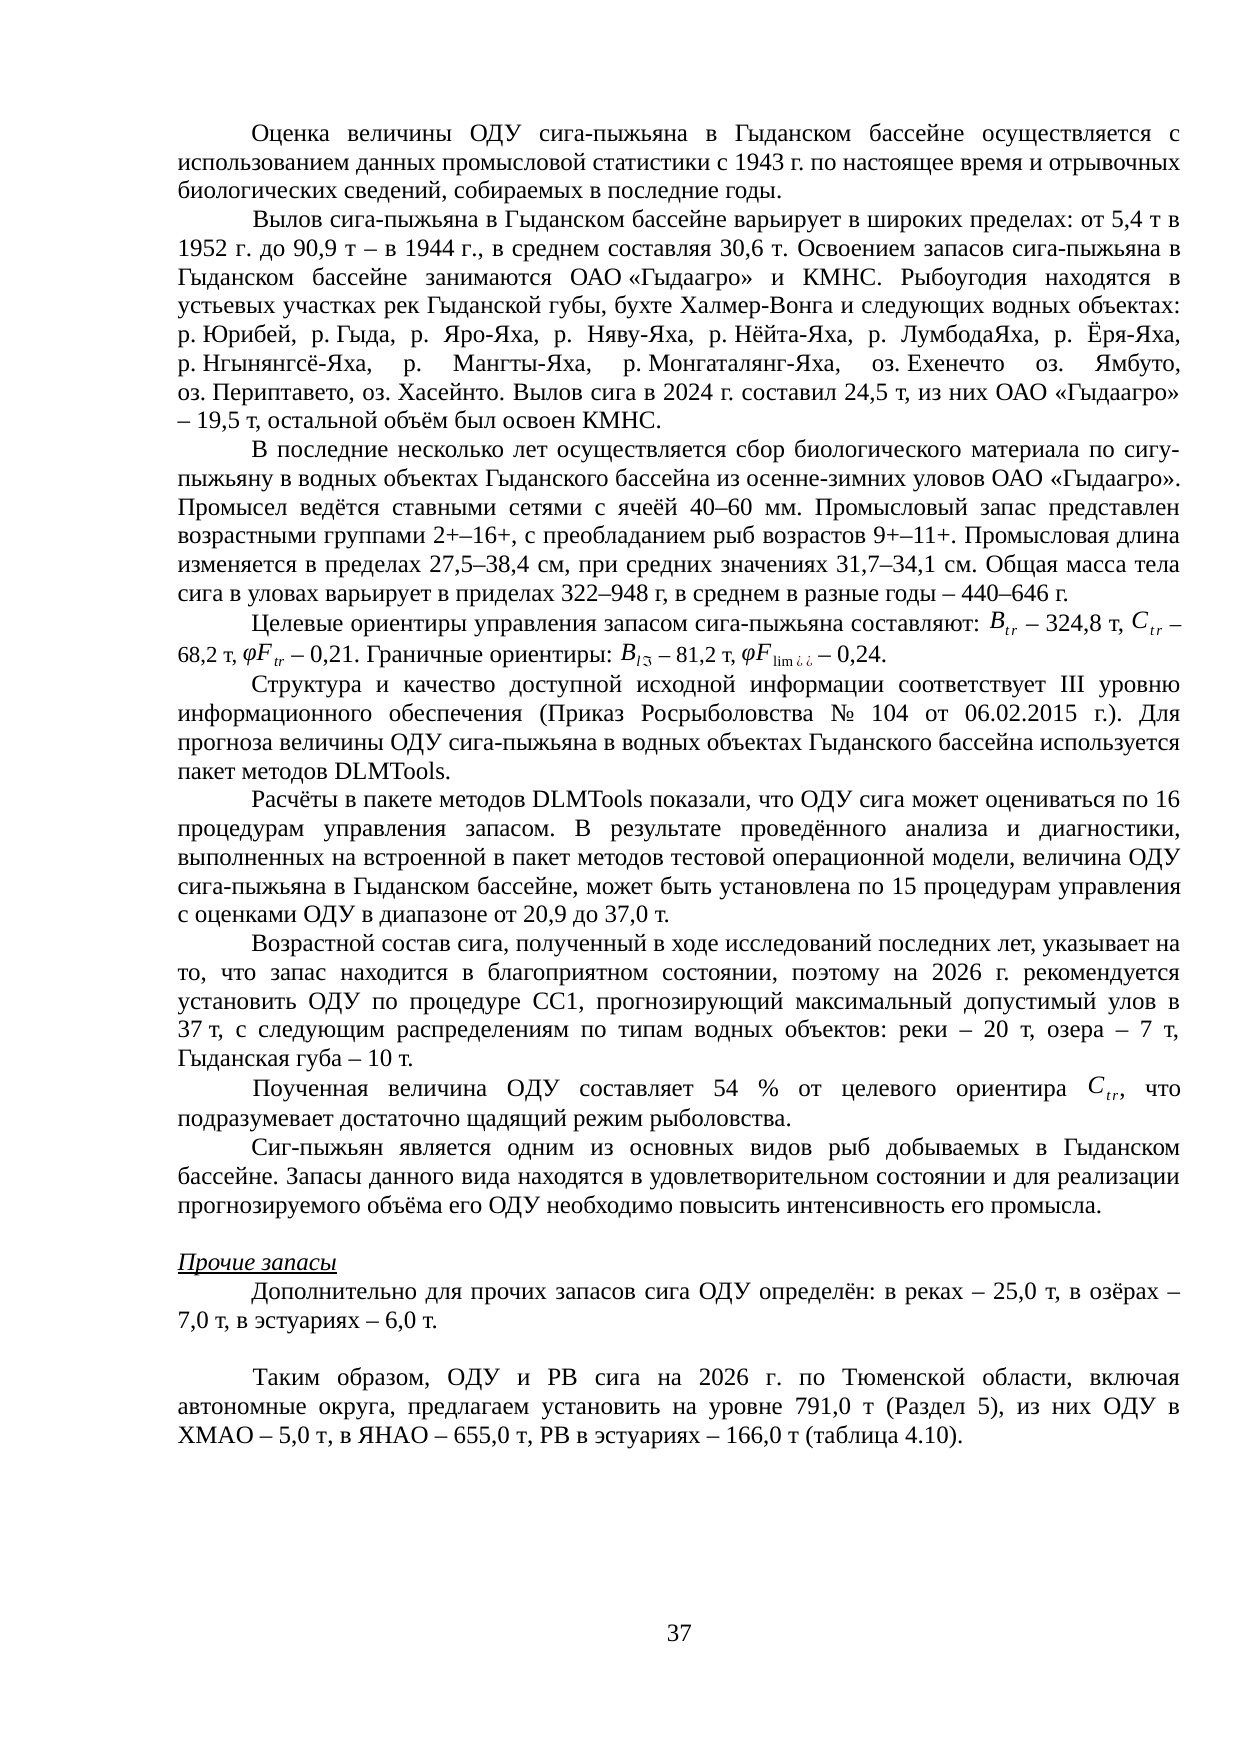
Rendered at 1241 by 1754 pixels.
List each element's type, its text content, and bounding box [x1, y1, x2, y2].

text Сиг-пыжьян является одним из основных видов рыб добываемых в Гыданском бассейне. Запасы данного вида находятся в удовлетворительном состоянии и для реализации прогнозируемого объёма его ОДУ необходимо повысить интенсивность его промысла. [177, 1132, 1181, 1218]
text Возрастной состав сига, полученный в ходе исследований последних лет, указывает на то, что запас находится в благоприятном состоянии, поэтому на 2026 г. рекомендуется установить ОДУ по процедуре CC1, прогнозирующий максимальный допустимый улов в 37 т, с следующим распределениям по типам водных объектов: реки – 20 т, озера – 7 т, Гыданская губа – 10 т. [177, 928, 1181, 1072]
text Дополнительно для прочих запасов сига ОДУ определён: в реках – 25,0 т, в озёрах – 7,0 т, в эстуариях – 6,0 т. [177, 1276, 1181, 1333]
text Целевые ориентиры управления запасом сига-пыжьяна составляют: – 324,8 т, – 68,2 т, – 0,21. Граничные ориентиры: – 81,2 т, – 0,24. [177, 607, 1181, 669]
text Вылов сига-пыжьяна в Гыданском бассейне варьирует в широких пределах: от 5,4 т в 1952 г. до 90,9 т – в 1944 г., в среднем составляя 30,6 т. Освоением запасов сига-пыжьяна в Гыданском бассейне занимаются ОАО «Гыдаагро» и КМНС. Рыбоугодия находятся в устьевых участках рек Гыданской губы, бухте Халмер-Вонга и следующих водных объектах: р. Юрибей, р. Гыда, р. Яро-Яха, р. Няву-Яха, р. Нёйта-Яха, р. ЛумбодаЯха, р. Ёря-Яха, р. Нгынянгсё-Яха, р. Мангты-Яха, р. Монгаталянг-Яха, оз. Ехенечто оз. Ямбуто, оз. Периптавето, оз. Хасейнто. Вылов сига в 2024 г. составил 24,5 т, из них ОАО «Гыдаагро» – 19,5 т, остальной объём был освоен КМНС. [177, 204, 1181, 434]
text В последние несколько лет осуществляется сбор биологического материала по сигу-пыжьяну в водных объектах Гыданского бассейна из осенне-зимних уловов ОАО «Гыдаагро». Промысел ведётся ставными сетями с ячеёй 40–60 мм. Промысловый запас представлен возрастными группами 2+–16+, с преобладанием рыб возрастов 9+–11+. Промысловая длина изменяется в пределах 27,5–38,4 см, при средних значениях 31,7–34,1 см. Общая масса тела сига в уловах варьирует в приделах 322–948 г, в среднем в разные годы – 440–646 г. [177, 434, 1181, 607]
text Прочие запасы [177, 1247, 1181, 1276]
text Оценка величины ОДУ сига-пыжьяна в Гыданском бассейне осуществляется с использованием данных промысловой статистики с 1943 г. по настоящее время и отрывочных биологических сведений, собираемых в последние годы. [177, 118, 1181, 204]
text Структура и качество доступной исходной информации соответствует III уровню информационного обеспечения (Приказ Росрыболовства № 104 от 06.02.2015 г.). Для прогноза величины ОДУ сига-пыжьяна в водных объектах Гыданского бассейна используется пакет методов DLMTools. [177, 669, 1181, 784]
text Поученная величина ОДУ составляет 54 % от целевого ориентира , что подразумевает достаточно щадящий режим рыболовства. [177, 1072, 1181, 1132]
text Расчёты в пакете методов DLMTools показали, что ОДУ сига может оцениваться по 16 процедурам управления запасом. В результате проведённого анализа и диагностики, выполненных на встроенной в пакет методов тестовой операционной модели, величина ОДУ сига-пыжьяна в Гыданском бассейне, может быть установлена по 15 процедурам управления с оценками ОДУ в диапазоне от 20,9 до 37,0 т. [177, 784, 1181, 928]
